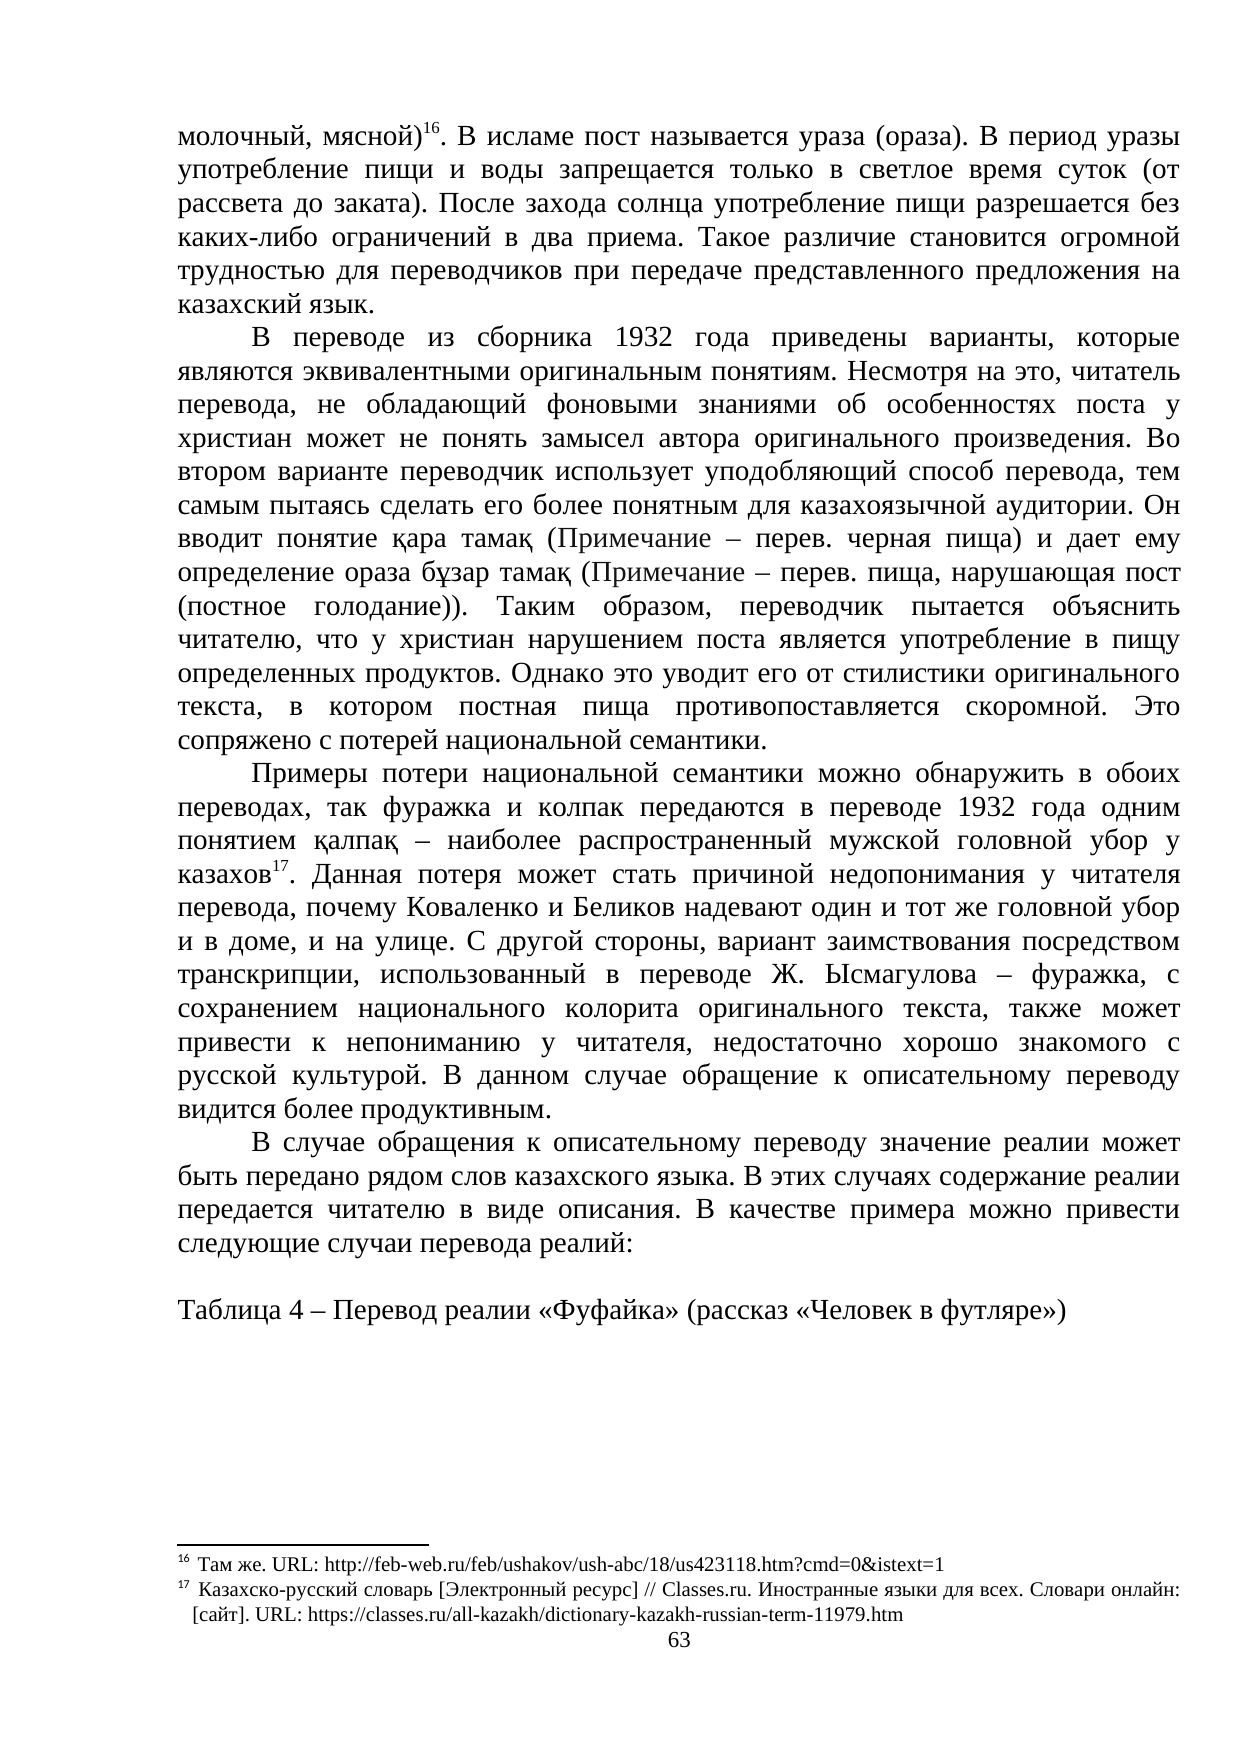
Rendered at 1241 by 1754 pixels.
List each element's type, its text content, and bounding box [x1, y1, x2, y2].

text Примеры потери национальной семантики можно обнаружить в обоих переводах, так фуражка и колпак передаются в переводе 1932 года одним понятием қалпақ – наиболее распространенный мужской головной убор у казахов. Данная потеря может стать причиной недопонимания у читателя перевода, почему Коваленко и Беликов надевают один и тот же головной убор и в доме, и на улице. С другой стороны, вариант заимствования посредством транскрипции, использованный в переводе Ж. Ысмагулова – фуражка, с сохранением национального колорита оригинального текста, также может привести к непониманию у читателя, недостаточно хорошо знакомого с русской культурой. В данном случае обращение к описательному переводу видится более продуктивным. [177, 755, 1181, 1124]
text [177, 118, 1181, 319]
text Таблица 4 – Перевод реалии «Фуфайка» (рассказ «Человек в футляре») [177, 1292, 1181, 1326]
text В переводе из сборника 1932 года приведены варианты, которые являются эквивалентными оригинальным понятиям. Несмотря на это, читатель перевода, не обладающий фоновыми знаниями об особенностях поста у христиан может не понять замысел автора оригинального произведения. Во втором варианте переводчик использует уподобляющий способ перевода, тем самым пытаясь сделать его более понятным для казахоязычной аудитории. Он вводит понятие қара тамақ (Примечание – перев. черная пища) и дает ему определение ораза бұзар тамақ (Примечание – перев. пища, нарушающая пост (постное голодание)). Таким образом, переводчик пытается объяснить читателю, что у христиан нарушением поста является употребление в пищу определенных продуктов. Однако это уводит его от стилистики оригинального текста, в котором постная пища противопоставляется скоромной. Это сопряжено с потерей национальной семантики. [177, 319, 1181, 755]
text В случае обращения к описательному переводу значение реалии может быть передано рядом слов казахского языка. В этих случаях содержание реалии передается читателю в виде описания. В качестве примера можно привести следующие случаи перевода реалий: [177, 1124, 1181, 1258]
